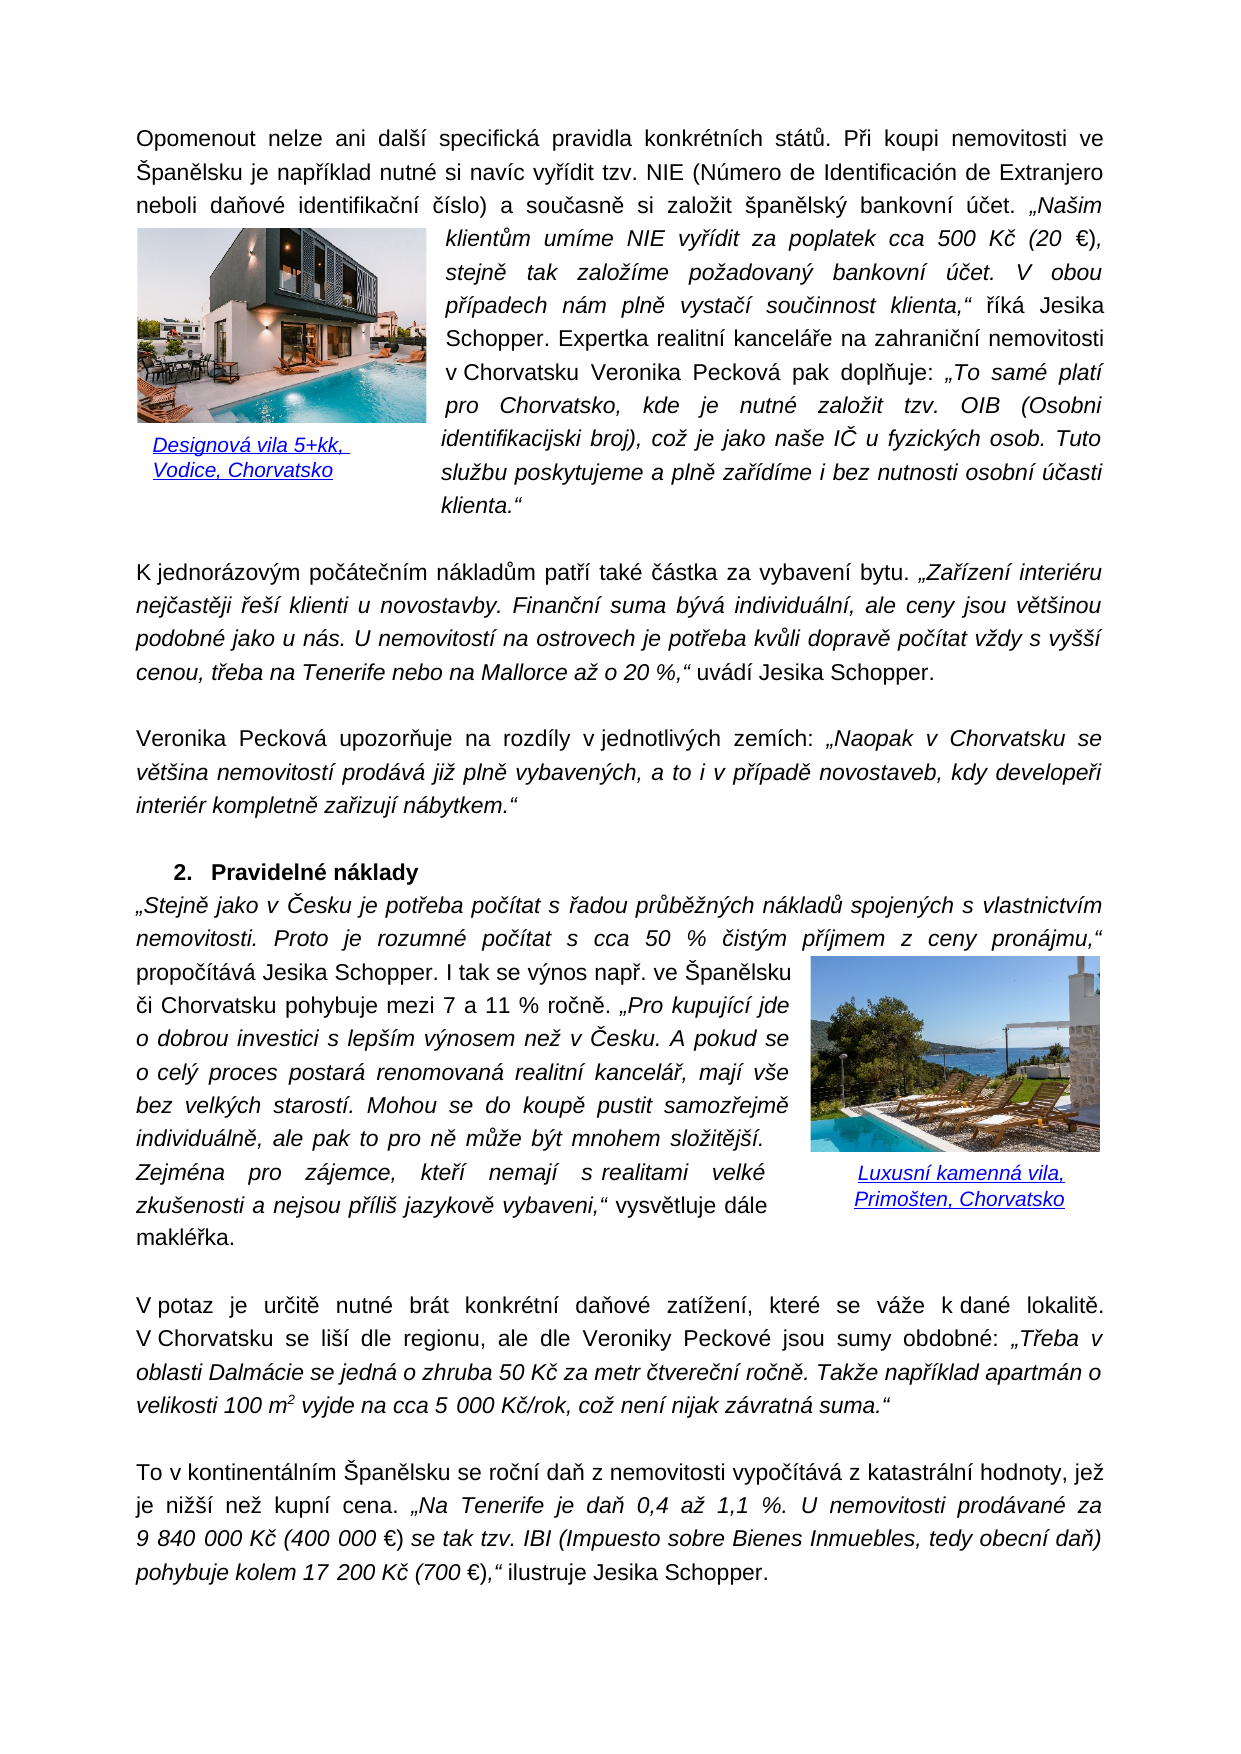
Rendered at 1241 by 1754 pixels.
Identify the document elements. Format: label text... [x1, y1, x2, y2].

picture [809, 956, 1100, 1150]
text V potaz je určitě nutné brát konkrétní daňové zatížení, které se váže k dané lokalitě. V Chorvatsku se liší dle regionu, ale dle Veroniky Peckové jsou sumy obdobné: „Třeba v oblasti Dalmácie se jedná o zhruba 50 Kč za metr čtvereční ročně. Takže například apartmán o velikosti 100 m2 vyjde na cca 5 000 Kč/rok, což není nijak závratná suma.“ [136, 1285, 1104, 1418]
text Opomenout nelze ani další specifická pravidla konkrétních států. Při koupi nemovitosti ve Španělsku je například nutné si navíc vyřídit tzv. NIE (Número de Identificación de Extranjero neboli daňové identifikační číslo) a současně si založit španělský bankovní účet. „Našim klientům umíme NIE vyřídit za poplatek cca 500 Kč (20 €), stejně tak založíme požadovaný bankovní účet. V obou případech nám plně vystačí součinnost klienta,“ říká Jesika Schopper. Expertka realitní kanceláře na zahraniční nemovitosti v Chorvatsku Veronika Pecková pak doplňuje: „To samé platí pro Chorvatsko, kde je nutné založit tzv. OIB (Osobni identifikacijski broj), což je jako naše IČ u fyzických osob. Tuto službu poskytujeme a plně zařídíme i bez nutnosti osobní účasti klienta.“ [136, 118, 1104, 518]
text „Stejně jako v Česku je potřeba počítat s řadou průběžných nákladů spojených s vlastnictvím nemovitosti. Proto je rozumné počítat s cca 50 % čistým příjmem z ceny pronájmu,“ propočítává Jesika Schopper. I tak se výnos např. ve Španělsku či Chorvatsku pohybuje mezi 7 a 11 % ročně. „Pro kupující jde o dobrou investici s lepším výnosem než v Česku. A pokud se o celý proces postará renomovaná realitní kancelář, mají vše bez velkých starostí. Mohou se do koupě pustit samozřejmě individuálně, ale pak to pro ně může být mnohem složitější. Zejména pro zájemce, kteří nemají s realitami velké zkušenosti a nejsou příliš jazykově vybaveni,“ vysvětluje dále makléřka. [136, 885, 1104, 1251]
text Veronika Pecková upozorňuje na rozdíly v jednotlivých zemích: „Naopak v Chorvatsku se většina nemovitostí prodává již plně vybavených, a to i v případě novostaveb, kdy developeři interiér kompletně zařizují nábytkem.“ [136, 718, 1104, 818]
list Pravidelné náklady [173, 851, 1104, 885]
text K jednorázovým počátečním nákladům patří také částka za vybavení bytu. „Zařízení interiéru nejčastěji řeší klienti u novostavby. Finanční suma bývá individuální, ale ceny jsou většinou podobné jako u nás. U nemovitostí na ostrovech je potřeba kvůli dopravě počítat vždy s vyšší cenou, třeba na Tenerife nebo na Mallorce až o 20 %,“ uvádí Jesika Schopper. [136, 551, 1104, 685]
picture [135, 228, 427, 422]
text To v kontinentálním Španělsku se roční daň z nemovitosti vypočítává z katastrální hodnoty, jež je nižší než kupní cena. „Na Tenerife je daň 0,4 až 1,1 %. U nemovitosti prodávané za 9 840 000 Kč (400 000 €) se tak tzv. IBI (Impuesto sobre Bienes Inmuebles, tedy obecní daň) pohybuje kolem 17 200 Kč (700 €),“ ilustruje Jesika Schopper. [136, 1451, 1104, 1585]
